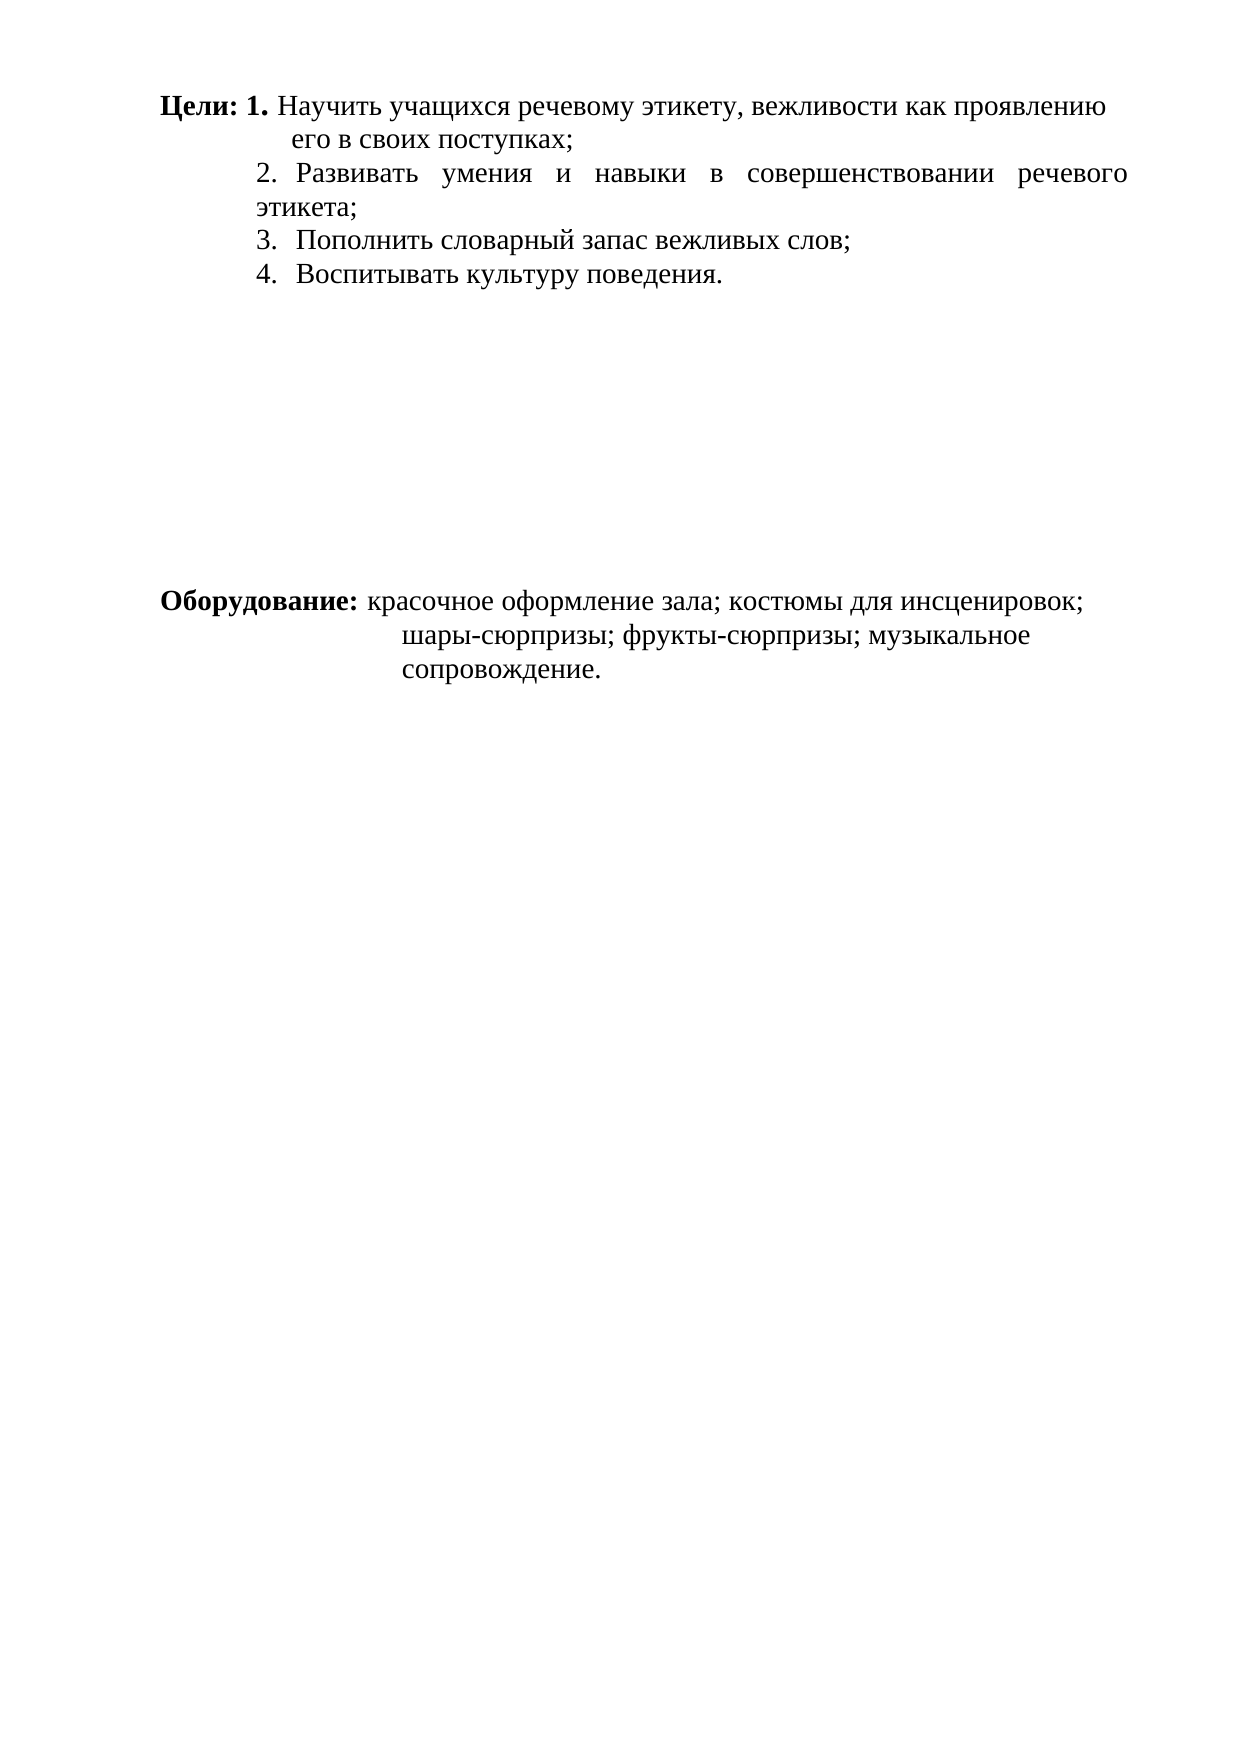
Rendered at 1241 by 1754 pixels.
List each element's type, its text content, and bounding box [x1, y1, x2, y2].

list Воспитывать культуру поведения. [256, 256, 1128, 290]
text шары-сюрпризы; фрукты-сюрпризы; музыкальное сопровождение. [402, 617, 1128, 685]
list Пополнить словарный запас вежливых слов; [256, 223, 1128, 256]
text Оборудование: красочное оформление зала; костюмы для инсценировок; [160, 583, 1128, 617]
text Цели: 1. Научить учащихся речевому этикету, вежливости как проявлению его в своих поступках; [160, 89, 1128, 156]
list Развивать умения и навыки в совершенствовании речевого этикета; [256, 156, 1128, 223]
